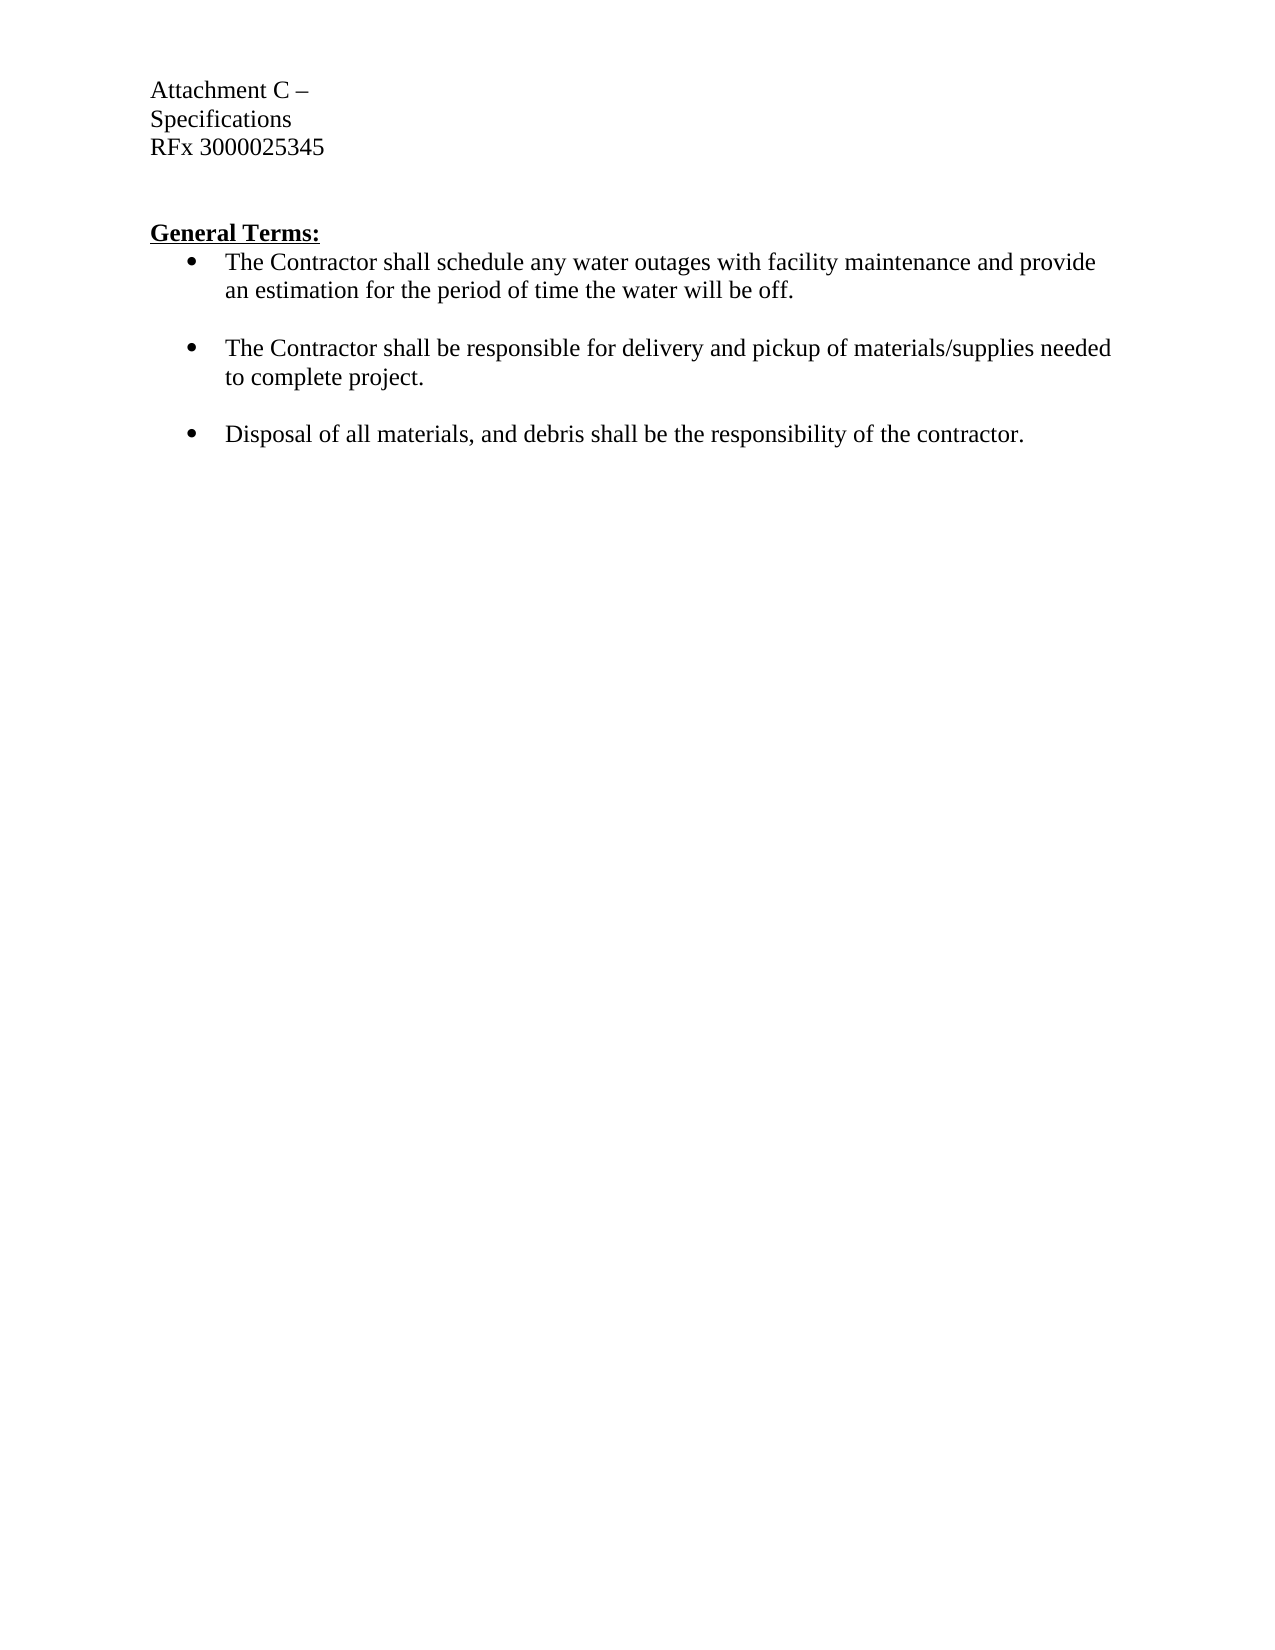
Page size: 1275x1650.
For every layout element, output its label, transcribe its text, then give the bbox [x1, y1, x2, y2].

text General Terms: [150, 218, 1125, 247]
list The Contractor shall schedule any water outages with facility maintenance and provide an estimation for the period of time the water will be off. [187, 247, 1125, 304]
list Disposal of all materials, and debris shall be the responsibility of the contractor. [187, 419, 1125, 448]
list The Contractor shall be responsible for delivery and pickup of materials/supplies needed to complete project. [187, 333, 1125, 391]
